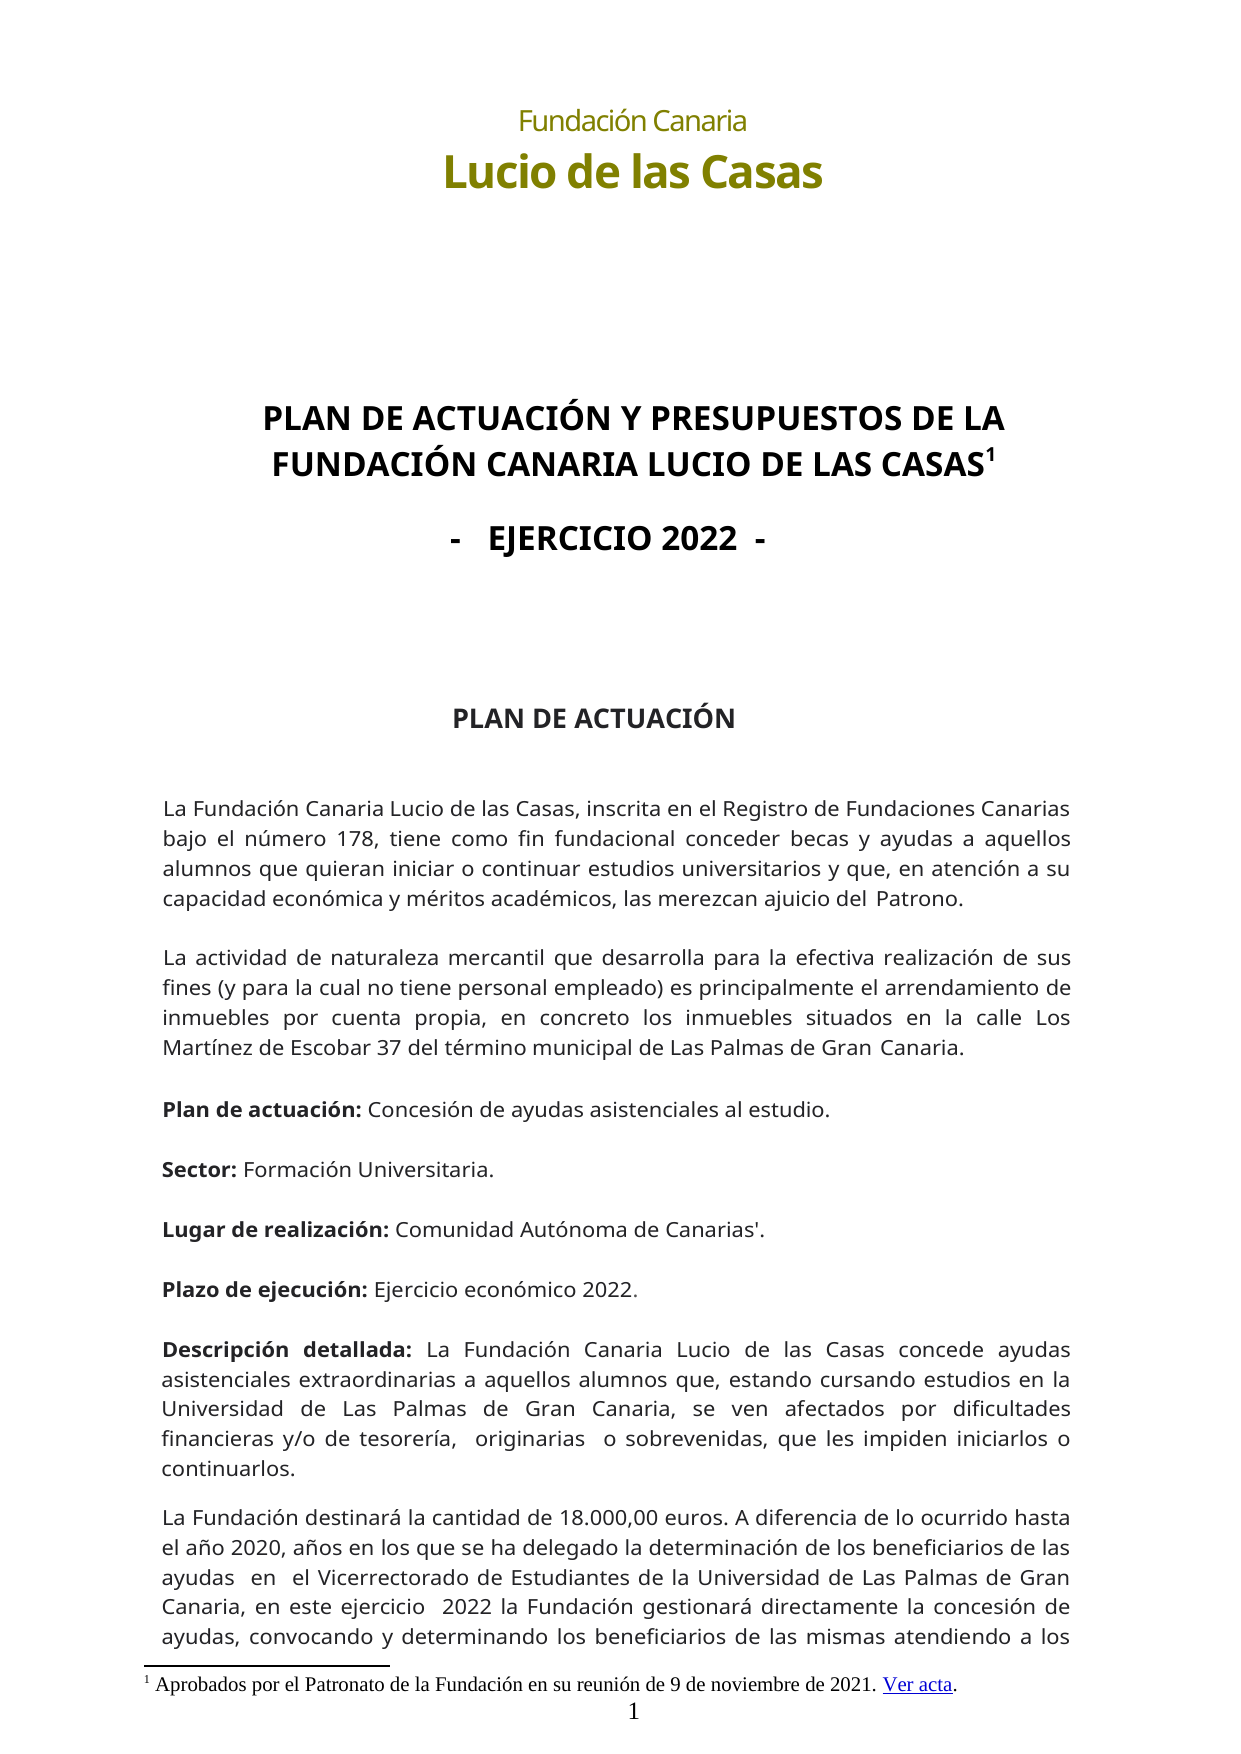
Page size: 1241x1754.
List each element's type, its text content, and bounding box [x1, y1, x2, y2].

text La actividad de naturaleza mercantil que desarrolla para la efectiva realización de sus fines (y para la cual no tiene personal empleado) es principalmente el arrendamiento de inmuebles por cuenta propia, en concreto los inmuebles situados en la calle Los Martínez de Escobar 37 del término municipal de Las Palmas de Gran Canaria. [162, 943, 1072, 1062]
text Descripción detallada: La Fundación Canaria Lucio de las Casas concede ayudas asistenciales extraordinarias a aquellos alumnos que, estando cursando estudios en la Universidad de Las Palmas de Gran Canaria, se ven afectados por dificultades financieras y/o de tesorería, originarias o sobrevenidas, que les impiden iniciarlos o continuarlos. [161, 1335, 1072, 1483]
text PLAN DE ACTUACIÓN [173, 699, 1014, 736]
text Lugar de realización: Comunidad Autónoma de Canarias'. [162, 1215, 1123, 1243]
list EJERCICIO 2022 - [91, 514, 1123, 560]
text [161, 1503, 1072, 1651]
text Plan de actuación: Concesión de ayudas asistenciales al estudio. [162, 1095, 1123, 1123]
text PLAN DE ACTUACIÓN Y PRESUPUESTOS DE LA FUNDACIÓN CANARIA LUCIO DE LAS CASAS [144, 395, 1123, 486]
text Sector: Formación Universitaria. [162, 1155, 1123, 1183]
text La Fundación Canaria Lucio de las Casas, inscrita en el Registro de Fundaciones Canarias bajo el número 178, tiene como fin fundacional conceder becas y ayudas a aquellos alumnos que quieran iniciar o continuar estudios universitarios y que, en atención a su capacidad económica y méritos académicos, las merezcan ajuicio del Patrono. [162, 794, 1072, 912]
text Plazo de ejecución: Ejercicio económico 2022. [162, 1275, 1123, 1303]
